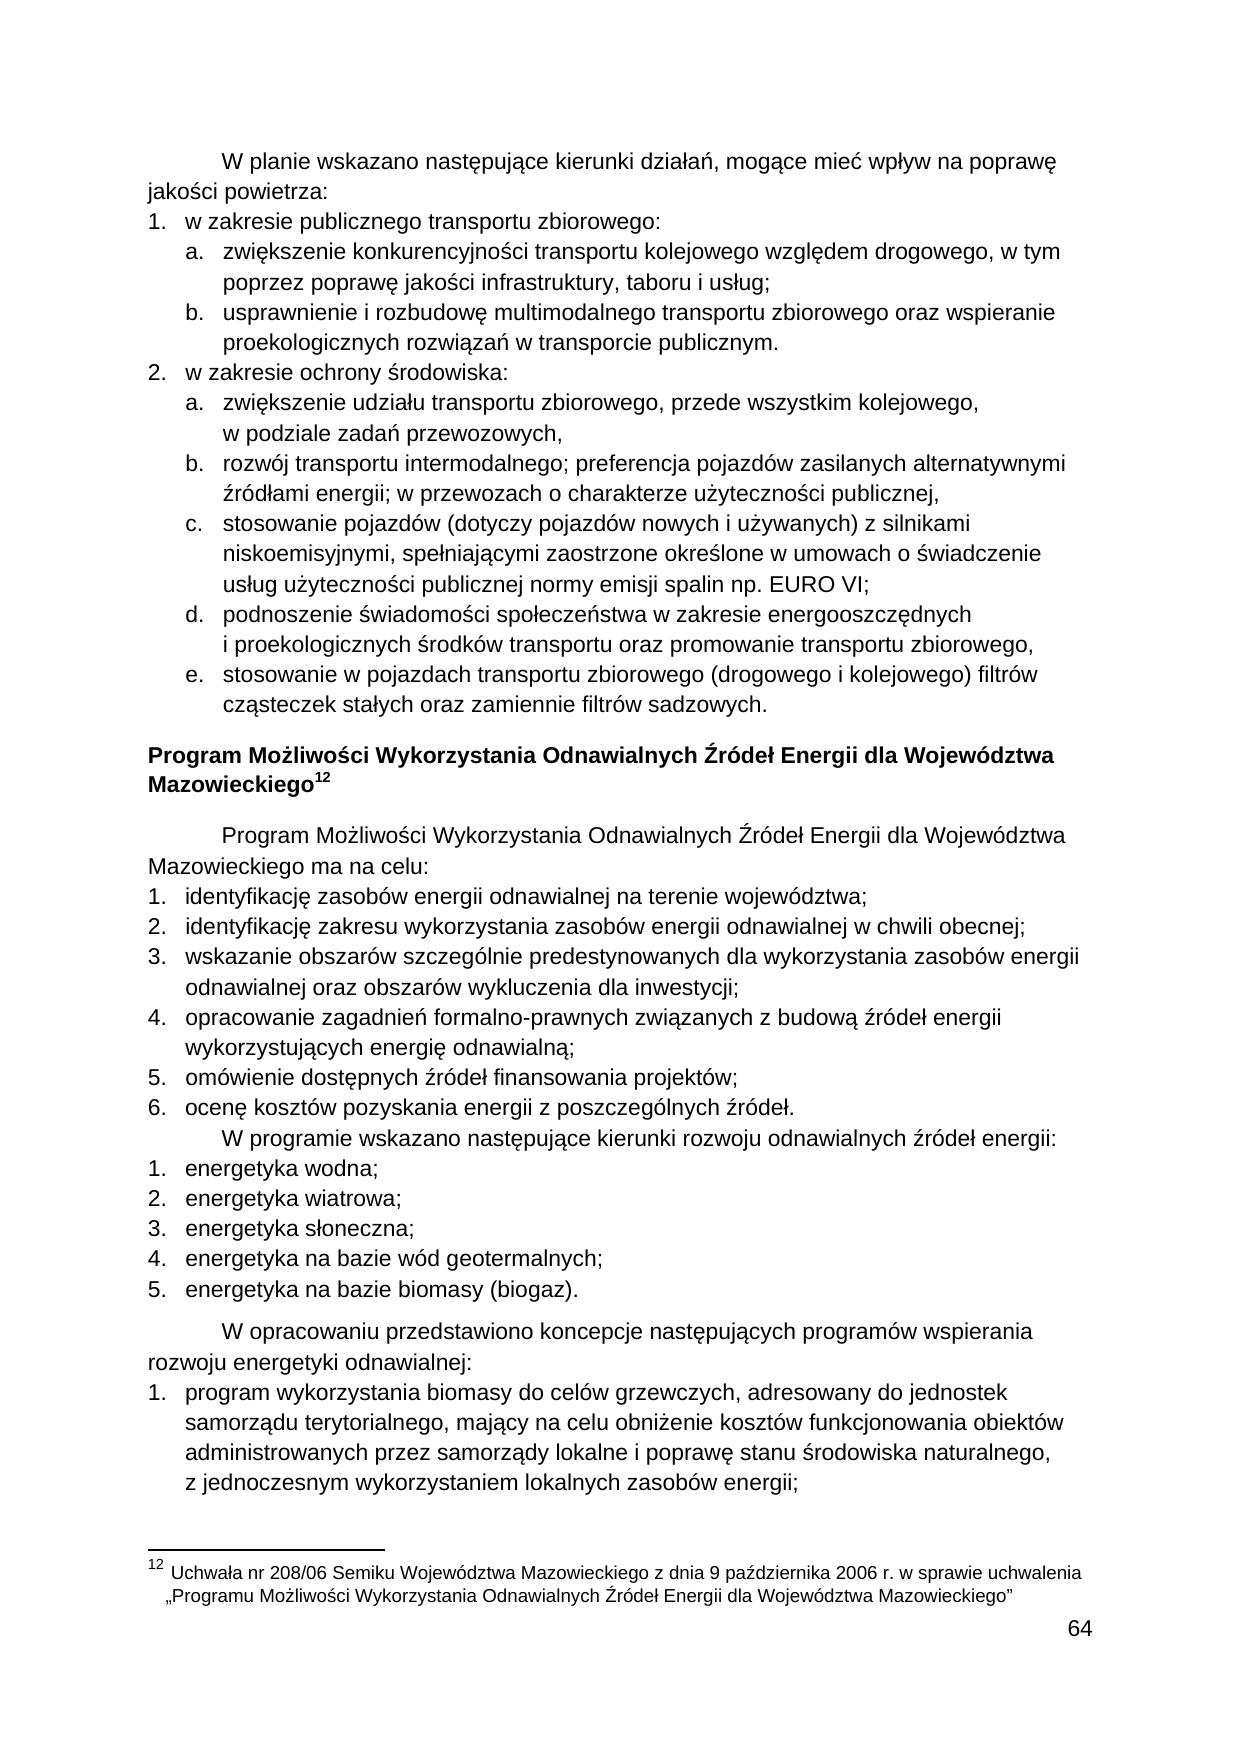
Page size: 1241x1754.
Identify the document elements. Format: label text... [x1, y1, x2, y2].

list energetyka na bazie wód geotermalnych; [148, 1245, 1093, 1272]
list energetyka wiatrowa; [148, 1185, 1093, 1211]
text W programie wskazano następujące kierunki rozwoju odnawialnych źródeł energii: [148, 1124, 1093, 1151]
list rozwój transportu intermodalnego; preferencja pojazdów zasilanych alternatywnymi źródłami energii; w przewozach o charakterze użyteczności publicznej, [185, 450, 1093, 506]
list usprawnienie i rozbudowę multimodalnego transportu zbiorowego oraz wspieranie proekologicznych rozwiązań w transporcie publicznym. [185, 299, 1093, 355]
list energetyka wodna; [148, 1155, 1093, 1181]
list energetyka słoneczna; [148, 1215, 1093, 1242]
text W opracowaniu przedstawiono koncepcje następujących programów wspierania rozwoju energetyki odnawialnej: [148, 1318, 1093, 1375]
list zwiększenie konkurencyjności transportu kolejowego względem drogowego, w tym poprzez poprawę jakości infrastruktury, taboru i usług; [185, 238, 1093, 295]
list identyfikację zasobów energii odnawialnej na terenie województwa; [148, 883, 1093, 909]
list identyfikację zakresu wykorzystania zasobów energii odnawialnej w chwili obecnej; [148, 913, 1093, 939]
list stosowanie pojazdów (dotyczy pojazdów nowych i używanych) z silnikami niskoemisyjnymi, spełniającymi zaostrzone określone w umowach o świadczenie usług użyteczności publicznej normy emisji spalin np. EURO VI; [185, 510, 1093, 597]
list opracowanie zagadnień formalno-prawnych związanych z budową źródeł energii wykorzystujących energię odnawialną; [148, 1004, 1093, 1060]
text W planie wskazano następujące kierunki działań, mogące mieć wpływ na poprawę jakości powietrza: [148, 148, 1093, 204]
list w zakresie publicznego transportu zbiorowego: [148, 208, 1093, 234]
subtitle Program Możliwości Wykorzystania Odnawialnych Źródeł Energii dla Województwa Mazowieckiego [148, 742, 1093, 797]
text Program Możliwości Wykorzystania Odnawialnych Źródeł Energii dla Województwa Mazowieckiego ma na celu: [148, 822, 1093, 879]
list podnoszenie świadomości społeczeństwa w zakresie energooszczędnych i proekologicznych środków transportu oraz promowanie transportu zbiorowego, [185, 601, 1093, 657]
list energetyka na bazie biomasy (biogaz). [148, 1276, 1093, 1302]
list w zakresie ochrony środowiska: [148, 359, 1093, 385]
list stosowanie w pojazdach transportu zbiorowego (drogowego i kolejowego) filtrów cząsteczek stałych oraz zamiennie filtrów sadzowych. [185, 661, 1093, 718]
list zwiększenie udziału transportu zbiorowego, przede wszystkim kolejowego, w podziale zadań przewozowych, [185, 389, 1093, 446]
list wskazanie obszarów szczególnie predestynowanych dla wykorzystania zasobów energii odnawialnej oraz obszarów wykluczenia dla inwestycji; [148, 943, 1093, 1000]
list program wykorzystania biomasy do celów grzewczych, adresowany do jednostek samorządu terytorialnego, mający na celu obniżenie kosztów funkcjonowania obiektów administrowanych przez samorządy lokalne i poprawę stanu środowiska naturalnego, z jednoczesnym wykorzystaniem lokalnych zasobów energii; [148, 1379, 1093, 1496]
list omówienie dostępnych źródeł finansowania projektów; [148, 1064, 1093, 1091]
list ocenę kosztów pozyskania energii z poszczególnych źródeł. [148, 1094, 1093, 1121]
